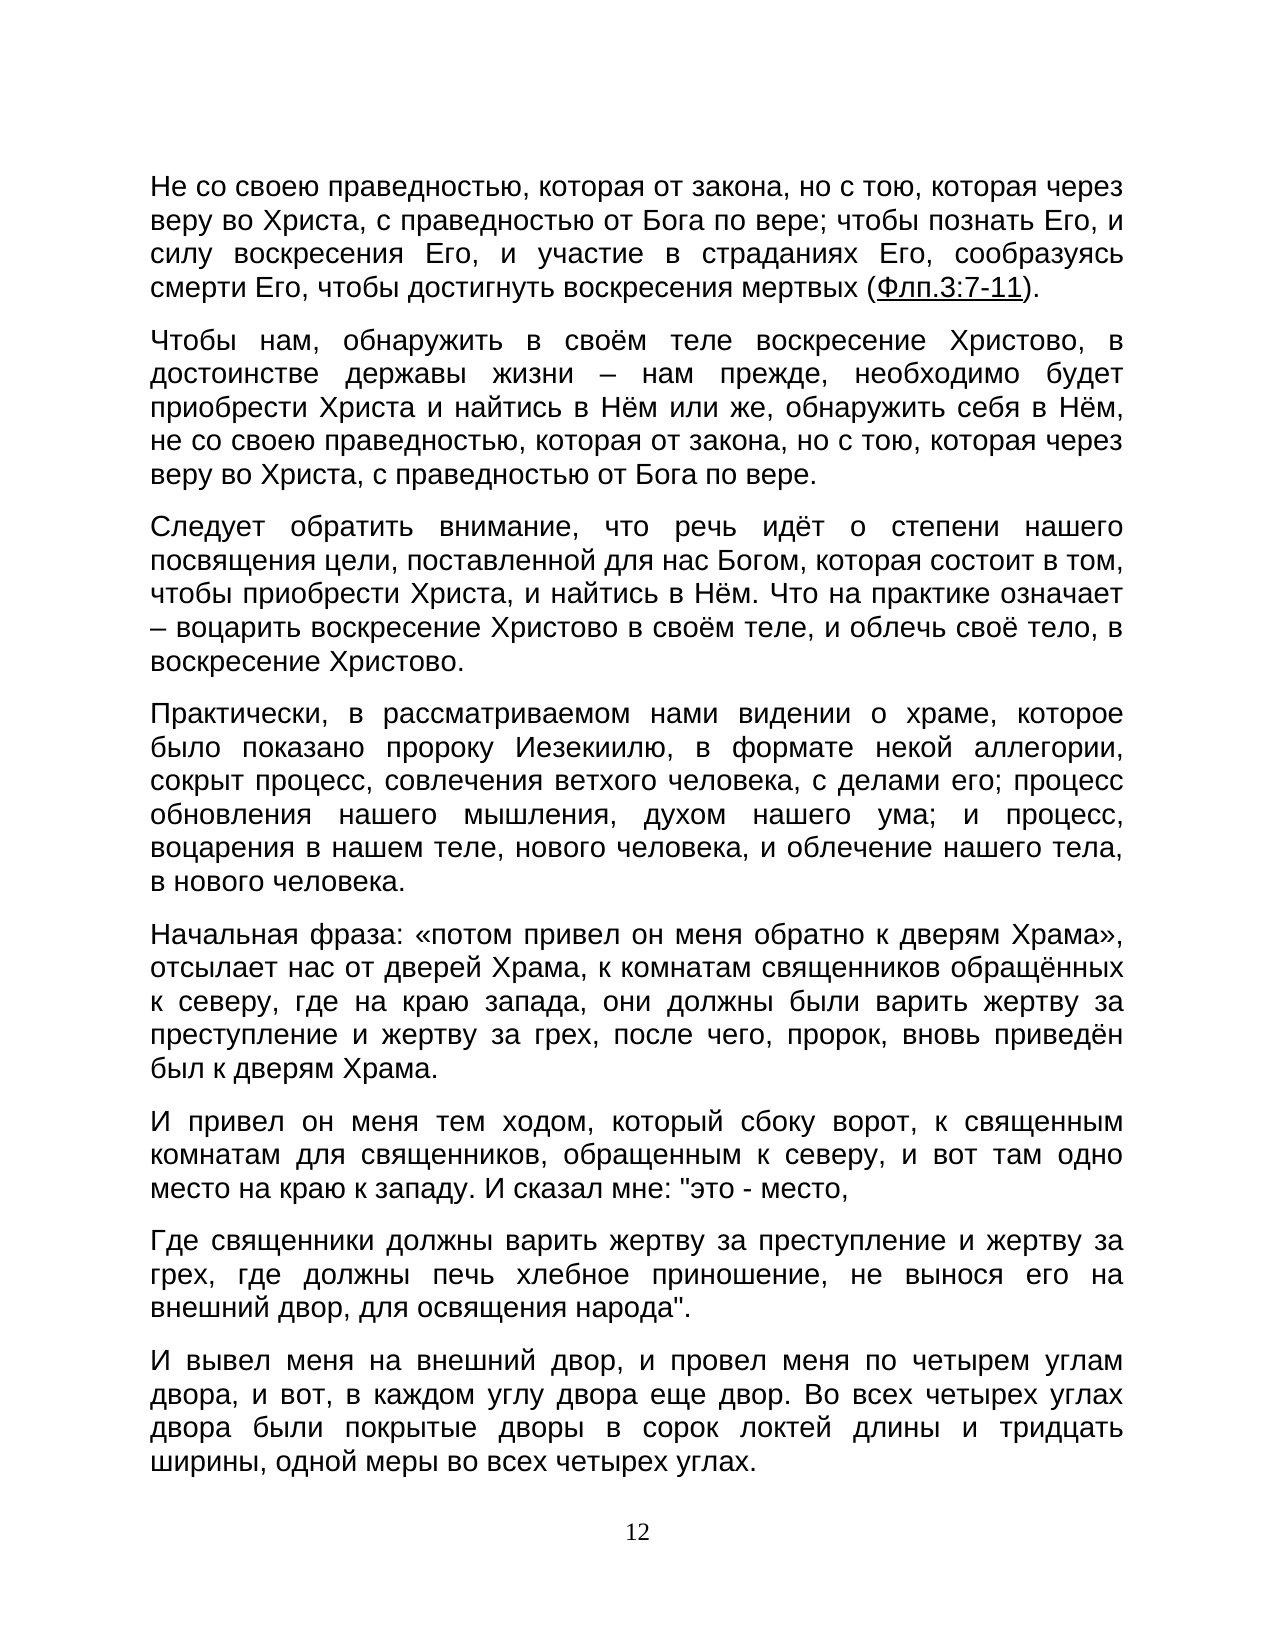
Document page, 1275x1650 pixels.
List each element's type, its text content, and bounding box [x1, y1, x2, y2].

text И привел он меня тем ходом, который сбоку ворот, к священным комнатам для священников, обращенным к северу, и вот там одно место на краю к западу. И сказал мне: "это - место, [150, 1103, 1125, 1204]
text Следует обратить внимание, что речь идёт о степени нашего посвящения цели, поставленной для нас Богом, которая состоит в том, чтобы приобрести Христа, и найтись в Нём. Что на практике означает – воцарить воскресение Христово в своём теле, и облечь своё тело, в воскресение Христово. [150, 509, 1125, 677]
text Где священники должны варить жертву за преступление и жертву за грех, где должны печь хлебное приношение, не вынося его на внешний двор, для освящения народа". [150, 1223, 1125, 1324]
text Начальная фраза: «потом привел он меня обратно к дверям Храма», отсылает нас от дверей Храма, к комнатам священников обращённых к северу, где на краю запада, они должны были варить жертву за преступление и жертву за грех, после чего, пророк, вновь приведён был к дверям Храма. [150, 917, 1125, 1084]
text Чтобы нам, обнаружить в своём теле воскресение Христово, в достоинстве державы жизни – нам прежде, необходимо будет приобрести Христа и найтись в Нём или же, обнаружить себя в Нём, не со своею праведностью, которая от закона, но с тою, которая через веру во Христа, с праведностью от Бога по вере. [150, 322, 1125, 490]
text Не со своею праведностью, которая от закона, но с тою, которая через веру во Христа, с праведностью от Бога по вере; чтобы познать Его, и силу воскресения Его, и участие в страданиях Его, сообразуясь смерти Его, чтобы достигнуть воскресения мертвых (Флп.3:7-11). [150, 169, 1125, 303]
text Практически, в рассматриваемом нами видении о храме, которое было показано пророку Иезекиилю, в формате некой аллегории, сокрыт процесс, совлечения ветхого человека, с делами его; процесс обновления нашего мышления, духом нашего ума; и процесс, воцарения в нашем теле, нового человека, и облечение нашего тела, в нового человека. [150, 696, 1125, 897]
text И вывел меня на внешний двор, и провел меня по четырем углам двора, и вот, в каждом углу двора еще двор. Во всех четырех углах двора были покрытые дворы в сорок локтей длины и тридцать ширины, одной меры во всех четырех углах. [150, 1343, 1125, 1477]
